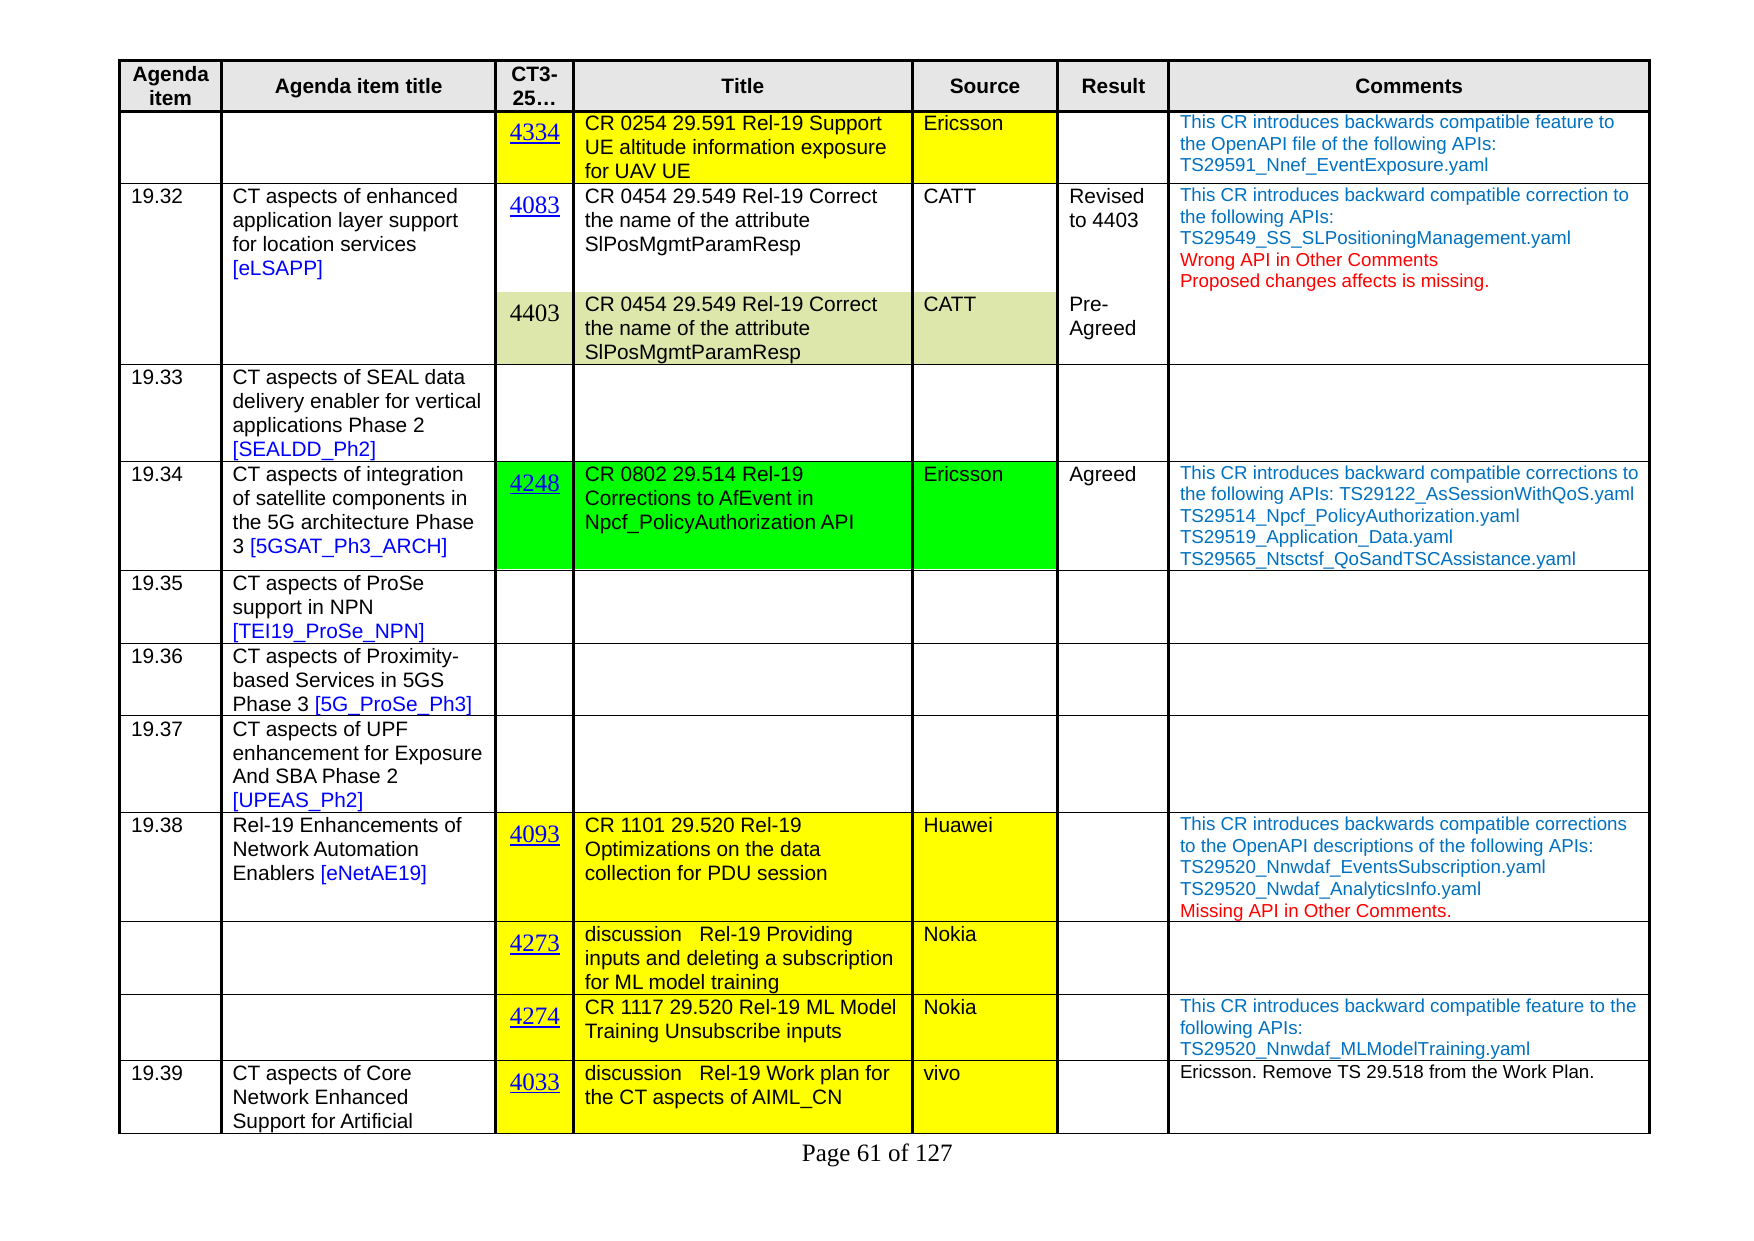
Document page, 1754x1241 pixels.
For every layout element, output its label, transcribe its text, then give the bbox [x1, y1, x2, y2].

table_header Source [914, 62, 1056, 110]
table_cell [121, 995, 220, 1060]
table_header Agenda item title [223, 62, 494, 110]
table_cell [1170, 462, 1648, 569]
table_header Result [1059, 62, 1167, 110]
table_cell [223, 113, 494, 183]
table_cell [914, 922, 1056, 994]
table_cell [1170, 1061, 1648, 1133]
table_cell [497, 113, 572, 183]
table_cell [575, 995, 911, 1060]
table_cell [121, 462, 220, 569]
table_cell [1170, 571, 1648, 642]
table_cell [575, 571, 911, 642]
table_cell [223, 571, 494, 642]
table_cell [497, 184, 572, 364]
table_header Title [575, 62, 911, 110]
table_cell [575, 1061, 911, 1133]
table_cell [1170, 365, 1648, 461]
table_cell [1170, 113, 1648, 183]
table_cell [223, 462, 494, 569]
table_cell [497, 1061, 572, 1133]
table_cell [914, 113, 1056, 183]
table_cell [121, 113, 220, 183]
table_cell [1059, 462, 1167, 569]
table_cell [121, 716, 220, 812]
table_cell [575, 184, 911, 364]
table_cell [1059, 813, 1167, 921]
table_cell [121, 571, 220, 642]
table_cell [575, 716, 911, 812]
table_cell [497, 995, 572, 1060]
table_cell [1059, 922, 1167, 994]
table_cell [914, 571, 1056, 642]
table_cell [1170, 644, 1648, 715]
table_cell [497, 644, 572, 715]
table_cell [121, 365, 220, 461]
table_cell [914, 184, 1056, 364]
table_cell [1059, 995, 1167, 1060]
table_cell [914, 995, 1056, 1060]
table_header Agenda item [121, 62, 220, 110]
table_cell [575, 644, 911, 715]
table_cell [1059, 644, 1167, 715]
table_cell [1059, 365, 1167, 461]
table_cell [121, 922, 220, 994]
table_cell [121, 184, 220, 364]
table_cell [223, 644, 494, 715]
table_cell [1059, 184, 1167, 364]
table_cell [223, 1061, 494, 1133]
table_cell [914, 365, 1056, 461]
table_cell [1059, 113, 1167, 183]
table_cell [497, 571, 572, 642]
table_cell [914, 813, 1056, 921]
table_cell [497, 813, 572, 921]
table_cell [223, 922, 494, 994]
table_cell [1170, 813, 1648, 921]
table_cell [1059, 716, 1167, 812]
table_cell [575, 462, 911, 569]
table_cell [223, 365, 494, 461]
table_header Comments [1170, 62, 1648, 110]
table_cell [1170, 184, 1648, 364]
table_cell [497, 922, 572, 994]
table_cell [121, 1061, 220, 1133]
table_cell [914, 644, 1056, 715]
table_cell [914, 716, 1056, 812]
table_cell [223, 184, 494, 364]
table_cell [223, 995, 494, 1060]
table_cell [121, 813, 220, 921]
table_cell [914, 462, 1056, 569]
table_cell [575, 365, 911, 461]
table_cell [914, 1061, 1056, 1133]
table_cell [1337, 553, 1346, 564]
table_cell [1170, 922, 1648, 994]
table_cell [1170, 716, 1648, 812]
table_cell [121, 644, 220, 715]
table_header CT3-25… [497, 62, 572, 110]
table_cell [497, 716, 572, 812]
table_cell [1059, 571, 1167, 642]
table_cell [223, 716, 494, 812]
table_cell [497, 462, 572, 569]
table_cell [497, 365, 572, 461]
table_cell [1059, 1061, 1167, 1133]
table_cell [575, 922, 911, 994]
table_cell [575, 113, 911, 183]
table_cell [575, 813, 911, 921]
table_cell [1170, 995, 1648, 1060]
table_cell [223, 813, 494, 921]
